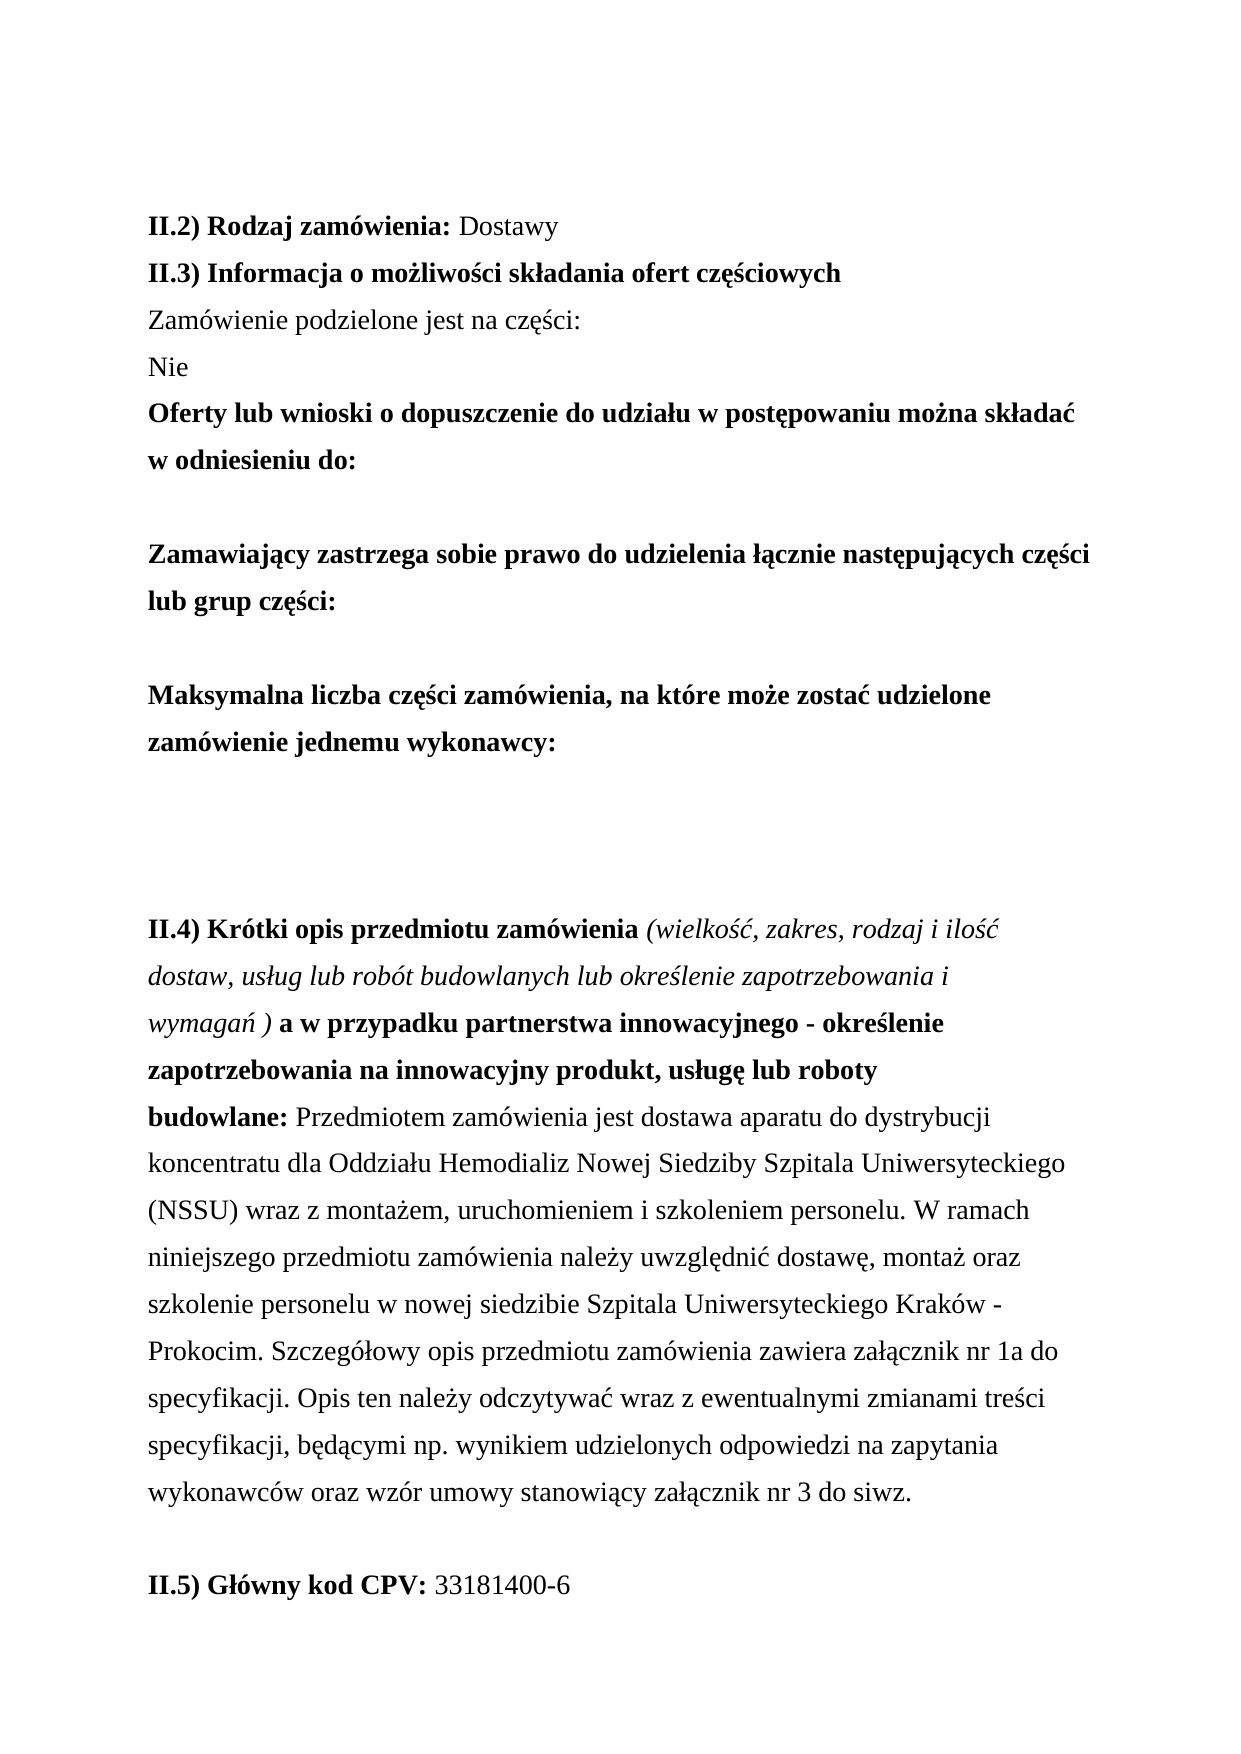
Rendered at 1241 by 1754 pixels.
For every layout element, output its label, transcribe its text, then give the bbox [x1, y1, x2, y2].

text II.2) Rodzaj zamówienia: Dostawy II.3) Informacja o możliwości składania ofert częściowych Zamówienie podzielone jest na części: [148, 148, 1093, 335]
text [148, 523, 1093, 1601]
text Nie Oferty lub wnioski o dopuszczenie do udziału w postępowaniu można składać w odniesieniu do: [148, 335, 1093, 523]
